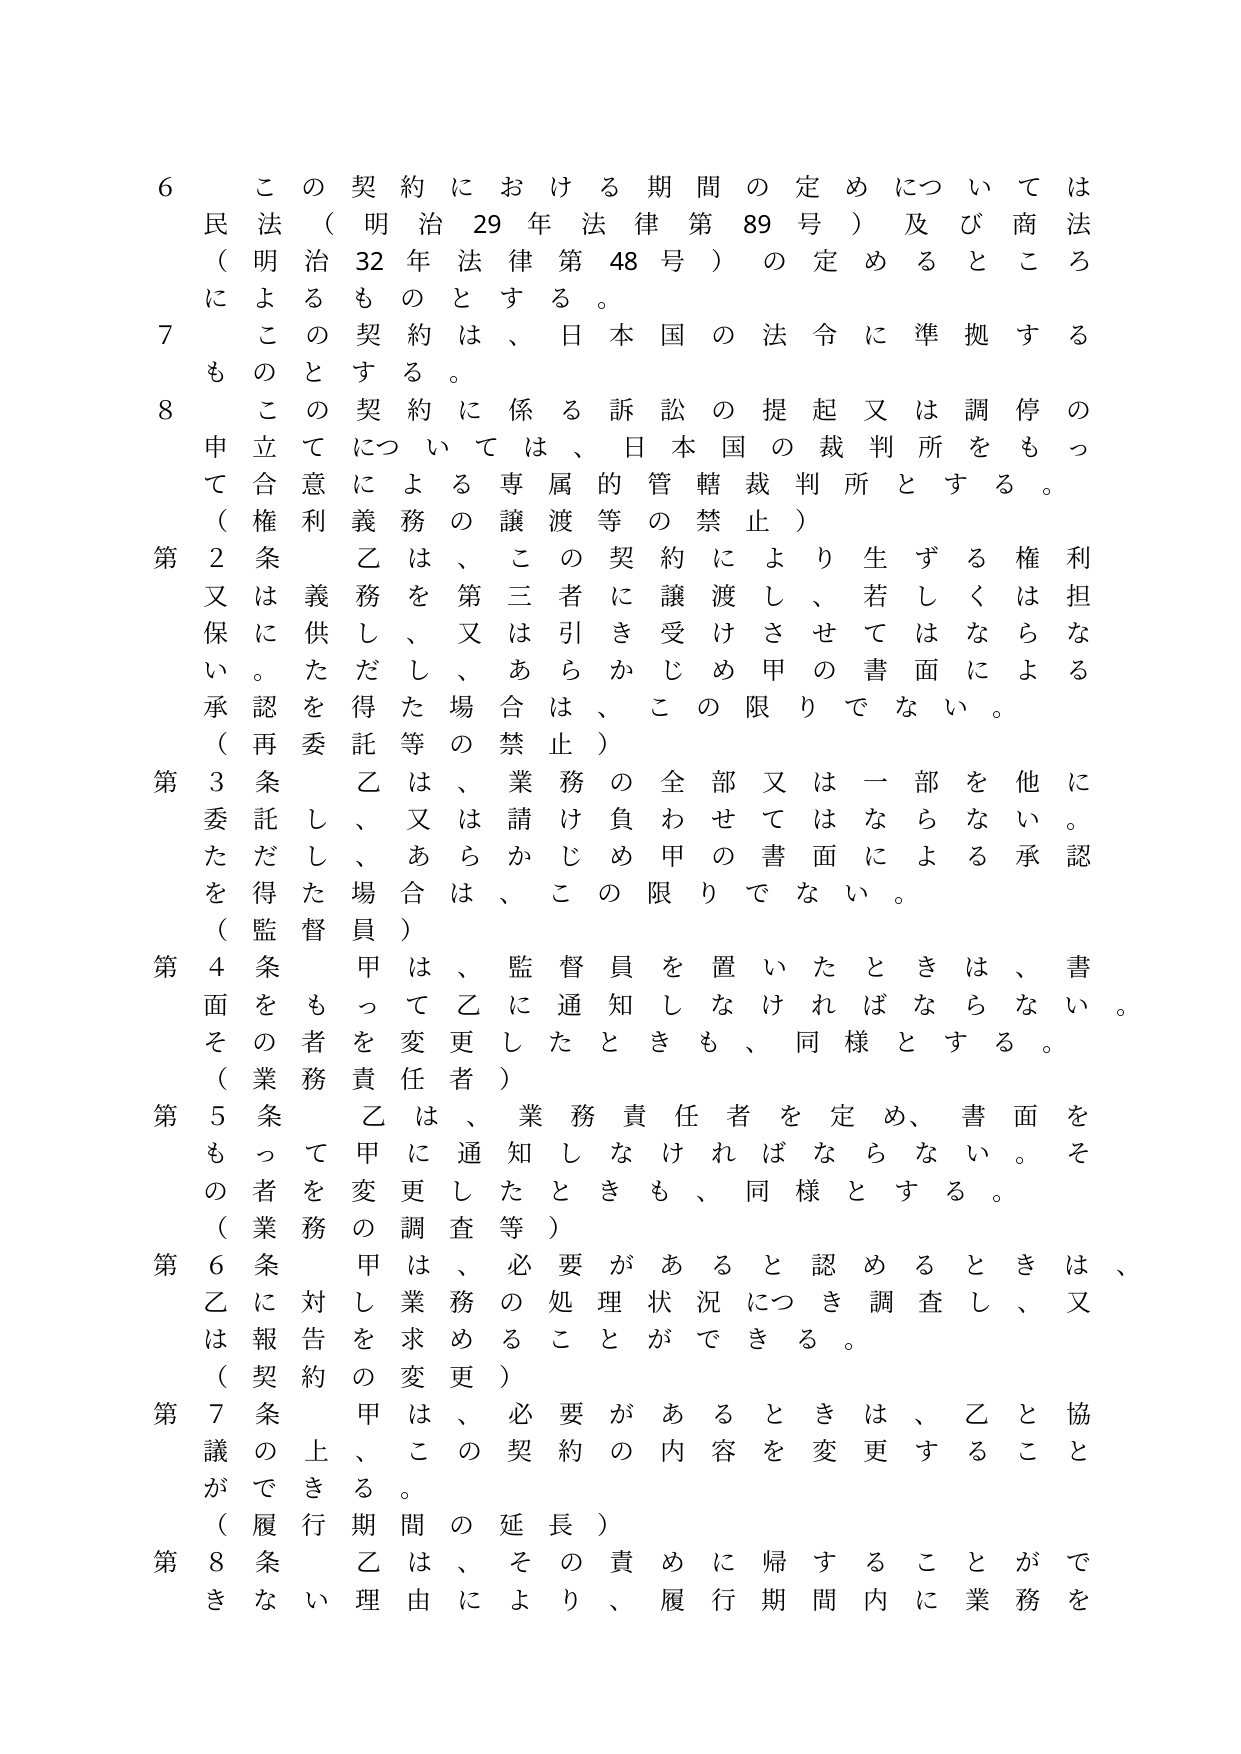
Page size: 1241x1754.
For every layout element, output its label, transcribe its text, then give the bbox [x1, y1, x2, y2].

text （業務の調査等） [153, 1208, 1116, 1245]
text （再委託等の禁止） [153, 724, 1116, 762]
text 第５条 乙は、業務責任者を定め、書面をもって甲に通知しなければならない。その者を変更したときも、同様とする。 [153, 1096, 1116, 1208]
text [153, 1542, 1116, 1617]
text 第６条 甲は、必要があると認めるときは、乙に対し業務の処理状況につき調査し、又は報告を求めることができる。 [153, 1245, 1116, 1357]
text ６ この契約における期間の定めについては、民法（明治29年法律第89号）及び商法（明治32年法律第48号）の定めるところによるものとする。 [153, 167, 1116, 315]
text 第４条 甲は、監督員を置いたときは、書面をもって乙に通知しなければならない。その者を変更したときも、同様とする。 [153, 947, 1116, 1059]
text ７ この契約は、日本国の法令に準拠するものとする。 [153, 315, 1116, 390]
text 第２条 乙は、この契約により生ずる権利又は義務を第三者に譲渡し、若しくは担保に供し、又は引き受けさせてはならない。ただし、あらかじめ甲の書面による承認を得た場合は、この限りでない。 [153, 538, 1116, 724]
text （業務責任者） [153, 1059, 1116, 1096]
text 第７条 甲は、必要があるときは、乙と協議の上、この契約の内容を変更することができる。 [153, 1394, 1116, 1505]
text 第３条 乙は、業務の全部又は一部を他に委託し、又は請け負わせてはならない。ただし、あらかじめ甲の書面による承認を得た場合は、この限りでない。 [153, 762, 1116, 910]
text （契約の変更） [153, 1357, 1116, 1394]
text （監督員） [153, 910, 1116, 947]
text （履行期間の延長） [153, 1505, 1116, 1542]
text （権利義務の譲渡等の禁止） [153, 501, 1116, 538]
text ８ この契約に係る訴訟の提起又は調停の申立てについては、日本国の裁判所をもって合意による専属的管轄裁判所とする。 [153, 390, 1116, 501]
